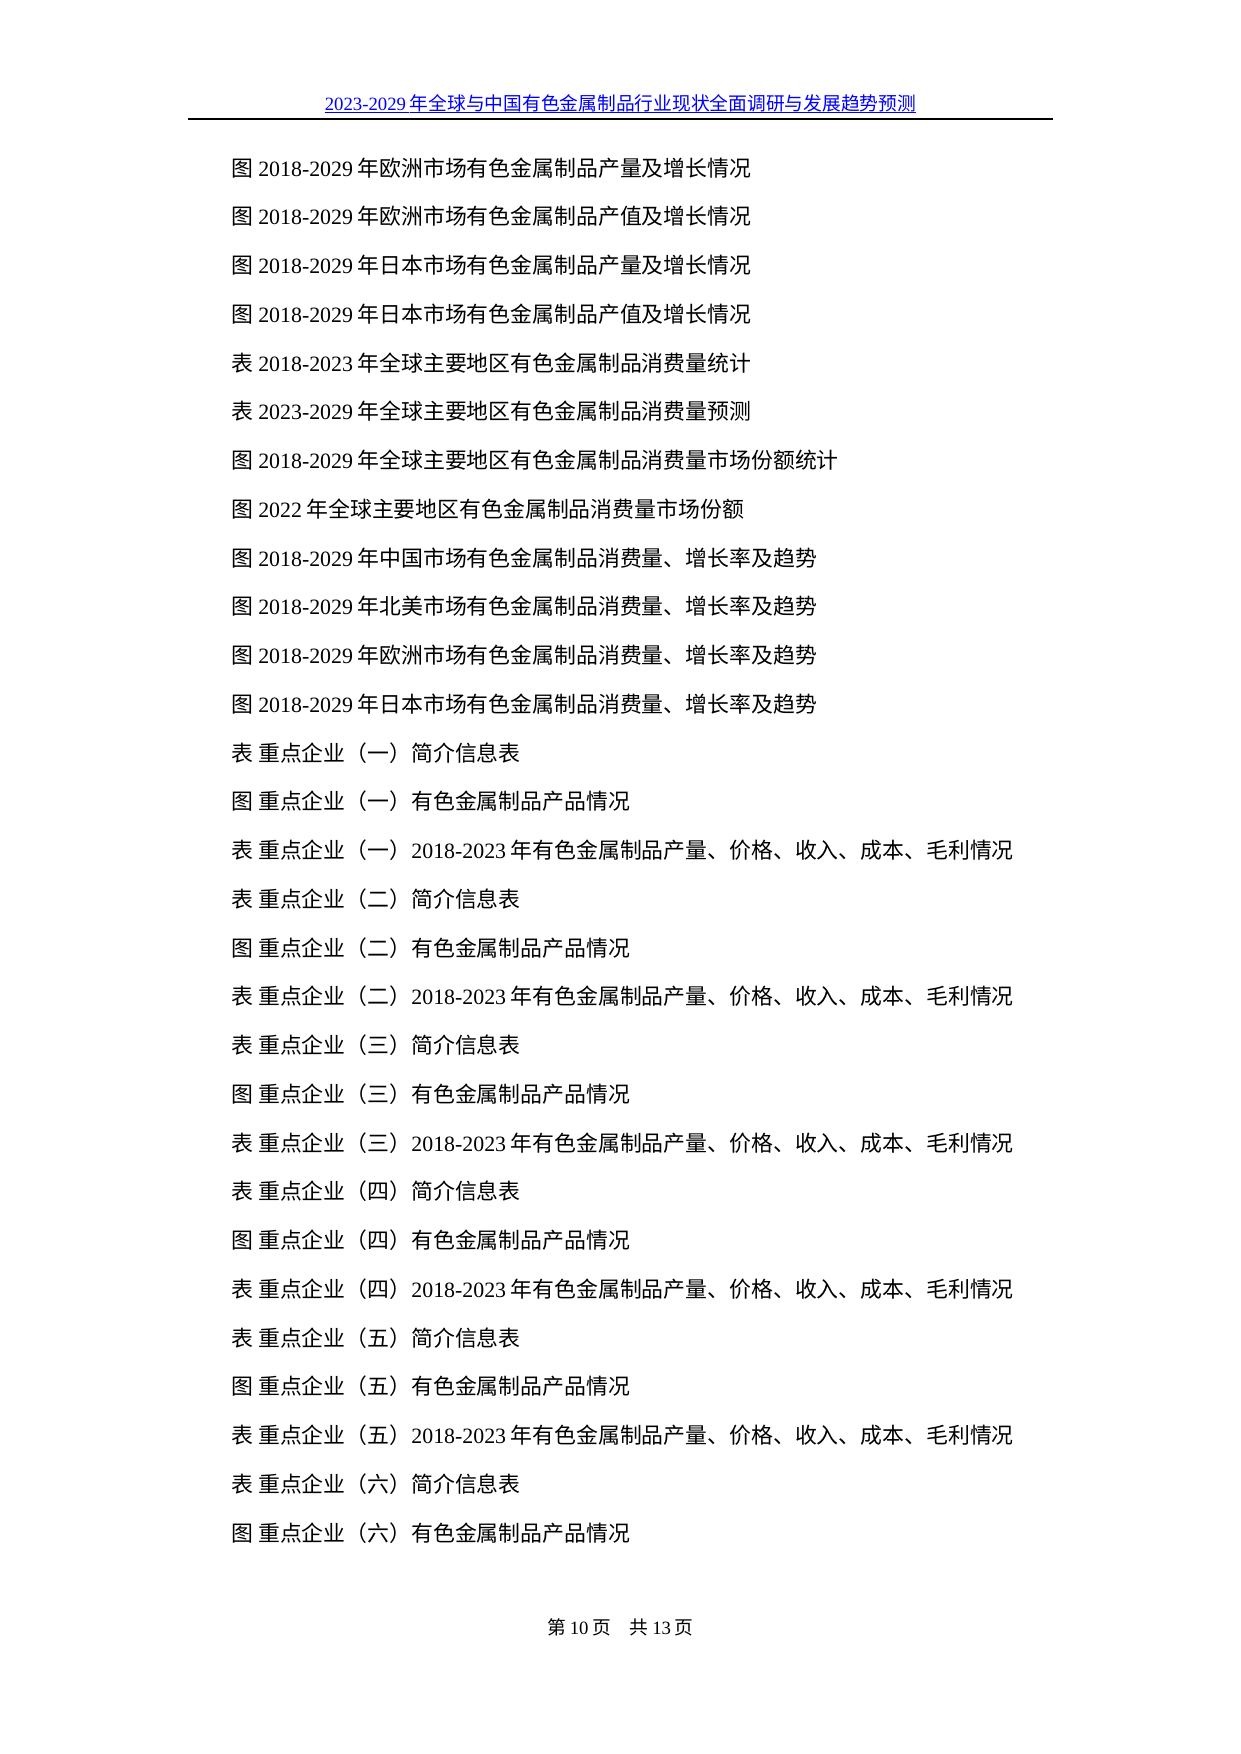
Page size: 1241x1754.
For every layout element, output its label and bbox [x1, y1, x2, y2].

text [187, 150, 1053, 1548]
